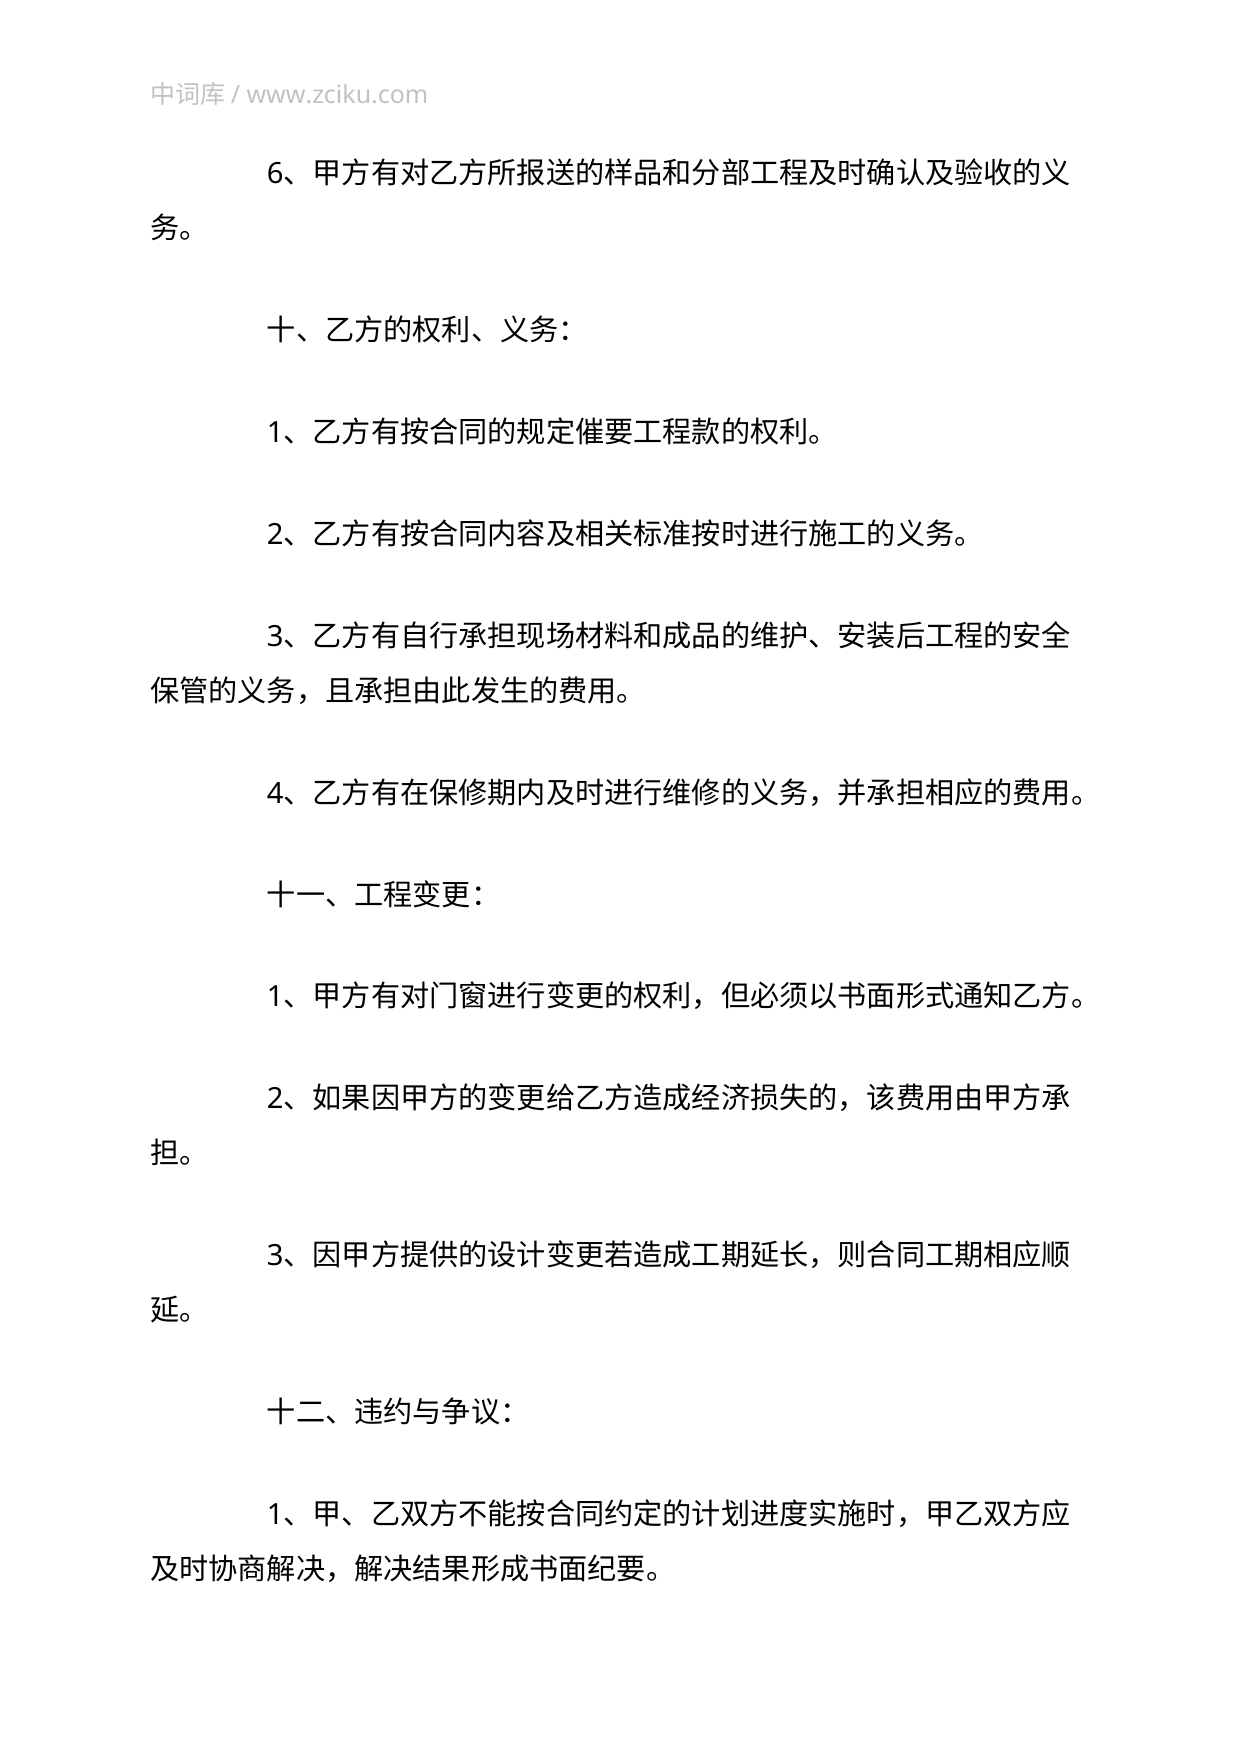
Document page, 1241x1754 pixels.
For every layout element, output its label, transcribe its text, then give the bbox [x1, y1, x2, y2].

text 1、乙方有按合同的规定催要工程款的权利。 [150, 408, 1090, 451]
text 十一、工程变更： [150, 871, 1090, 913]
text 3、乙方有自行承担现场材料和成品的维护、安装后工程的安全保管的义务，且承担由此发生的费用。 [150, 612, 1090, 710]
text 1、甲、乙双方不能按合同约定的计划进度实施时，甲乙双方应及时协商解决，解决结果形成书面纪要。 [150, 1490, 1090, 1588]
text 1、甲方有对门窗进行变更的权利，但必须以书面形式通知乙方。 [150, 973, 1090, 1015]
text 3、因甲方提供的设计变更若造成工期延长，则合同工期相应顺延。 [150, 1232, 1090, 1329]
text 2、乙方有按合同内容及相关标准按时进行施工的义务。 [150, 511, 1090, 553]
text 4、乙方有在保修期内及时进行维修的义务，并承担相应的费用。 [150, 769, 1090, 812]
text 6、甲方有对乙方所报送的样品和分部工程及时确认及验收的义务。 [150, 150, 1090, 247]
text 十二、违约与争议： [150, 1388, 1090, 1431]
text 2、如果因甲方的变更给乙方造成经济损失的，该费用由甲方承担。 [150, 1075, 1090, 1172]
text 十、乙方的权利、义务： [150, 307, 1090, 349]
